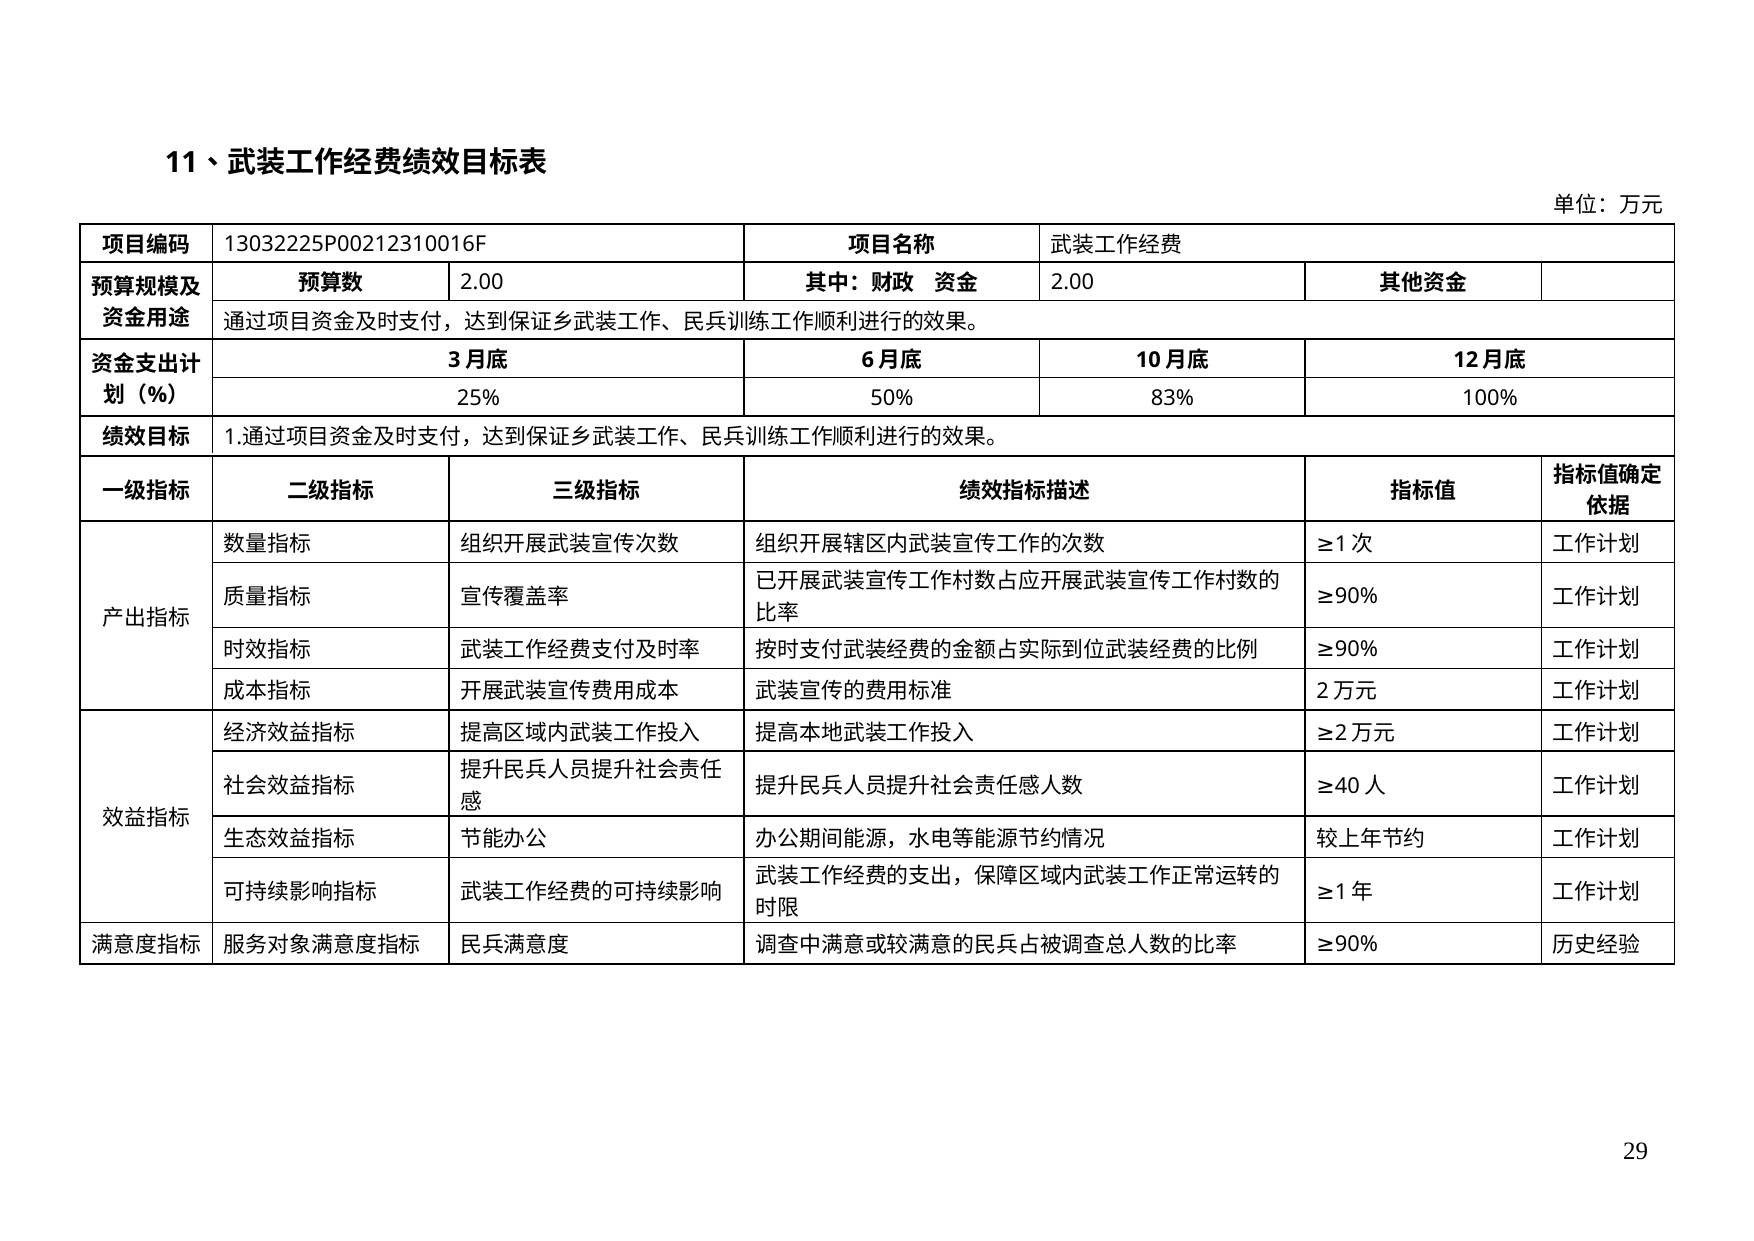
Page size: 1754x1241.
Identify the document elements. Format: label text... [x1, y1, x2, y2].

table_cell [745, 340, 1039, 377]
text 11、武装工作经费绩效目标表 [106, 142, 1648, 181]
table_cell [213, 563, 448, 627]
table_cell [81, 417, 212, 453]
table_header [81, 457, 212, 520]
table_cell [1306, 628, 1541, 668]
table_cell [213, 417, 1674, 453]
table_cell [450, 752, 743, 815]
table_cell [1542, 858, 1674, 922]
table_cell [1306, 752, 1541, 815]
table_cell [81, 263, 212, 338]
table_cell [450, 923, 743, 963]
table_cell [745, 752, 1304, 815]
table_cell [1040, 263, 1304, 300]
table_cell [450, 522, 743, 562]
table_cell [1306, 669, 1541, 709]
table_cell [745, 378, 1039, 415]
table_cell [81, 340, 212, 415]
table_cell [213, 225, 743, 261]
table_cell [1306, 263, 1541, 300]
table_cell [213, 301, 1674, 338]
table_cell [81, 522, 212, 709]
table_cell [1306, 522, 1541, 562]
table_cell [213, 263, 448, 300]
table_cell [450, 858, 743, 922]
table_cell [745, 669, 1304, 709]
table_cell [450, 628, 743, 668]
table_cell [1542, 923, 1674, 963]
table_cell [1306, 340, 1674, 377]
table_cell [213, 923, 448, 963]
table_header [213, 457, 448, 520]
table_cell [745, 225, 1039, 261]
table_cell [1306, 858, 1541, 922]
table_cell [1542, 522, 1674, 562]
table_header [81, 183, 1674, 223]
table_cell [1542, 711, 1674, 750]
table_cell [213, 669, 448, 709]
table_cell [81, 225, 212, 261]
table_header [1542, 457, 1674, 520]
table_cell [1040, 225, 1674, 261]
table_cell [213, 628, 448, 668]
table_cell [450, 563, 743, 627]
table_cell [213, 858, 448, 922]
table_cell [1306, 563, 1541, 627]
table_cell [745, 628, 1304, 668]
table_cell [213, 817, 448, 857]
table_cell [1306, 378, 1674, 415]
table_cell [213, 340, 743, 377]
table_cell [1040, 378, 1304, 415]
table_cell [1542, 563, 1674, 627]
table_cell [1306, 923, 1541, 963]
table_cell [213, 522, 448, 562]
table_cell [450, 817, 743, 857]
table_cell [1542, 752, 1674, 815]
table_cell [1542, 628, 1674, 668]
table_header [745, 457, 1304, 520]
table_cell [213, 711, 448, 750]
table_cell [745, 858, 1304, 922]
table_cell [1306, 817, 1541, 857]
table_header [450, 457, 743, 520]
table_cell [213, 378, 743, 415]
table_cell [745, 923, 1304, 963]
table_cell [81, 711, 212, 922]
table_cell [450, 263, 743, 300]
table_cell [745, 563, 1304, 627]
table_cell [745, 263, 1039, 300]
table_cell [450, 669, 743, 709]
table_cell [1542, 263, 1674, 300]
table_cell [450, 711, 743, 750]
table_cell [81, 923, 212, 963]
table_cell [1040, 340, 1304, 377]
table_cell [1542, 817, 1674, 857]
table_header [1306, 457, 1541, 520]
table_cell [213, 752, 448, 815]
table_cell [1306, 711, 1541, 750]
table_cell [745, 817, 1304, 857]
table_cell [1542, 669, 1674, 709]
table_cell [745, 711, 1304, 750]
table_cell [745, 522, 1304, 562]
